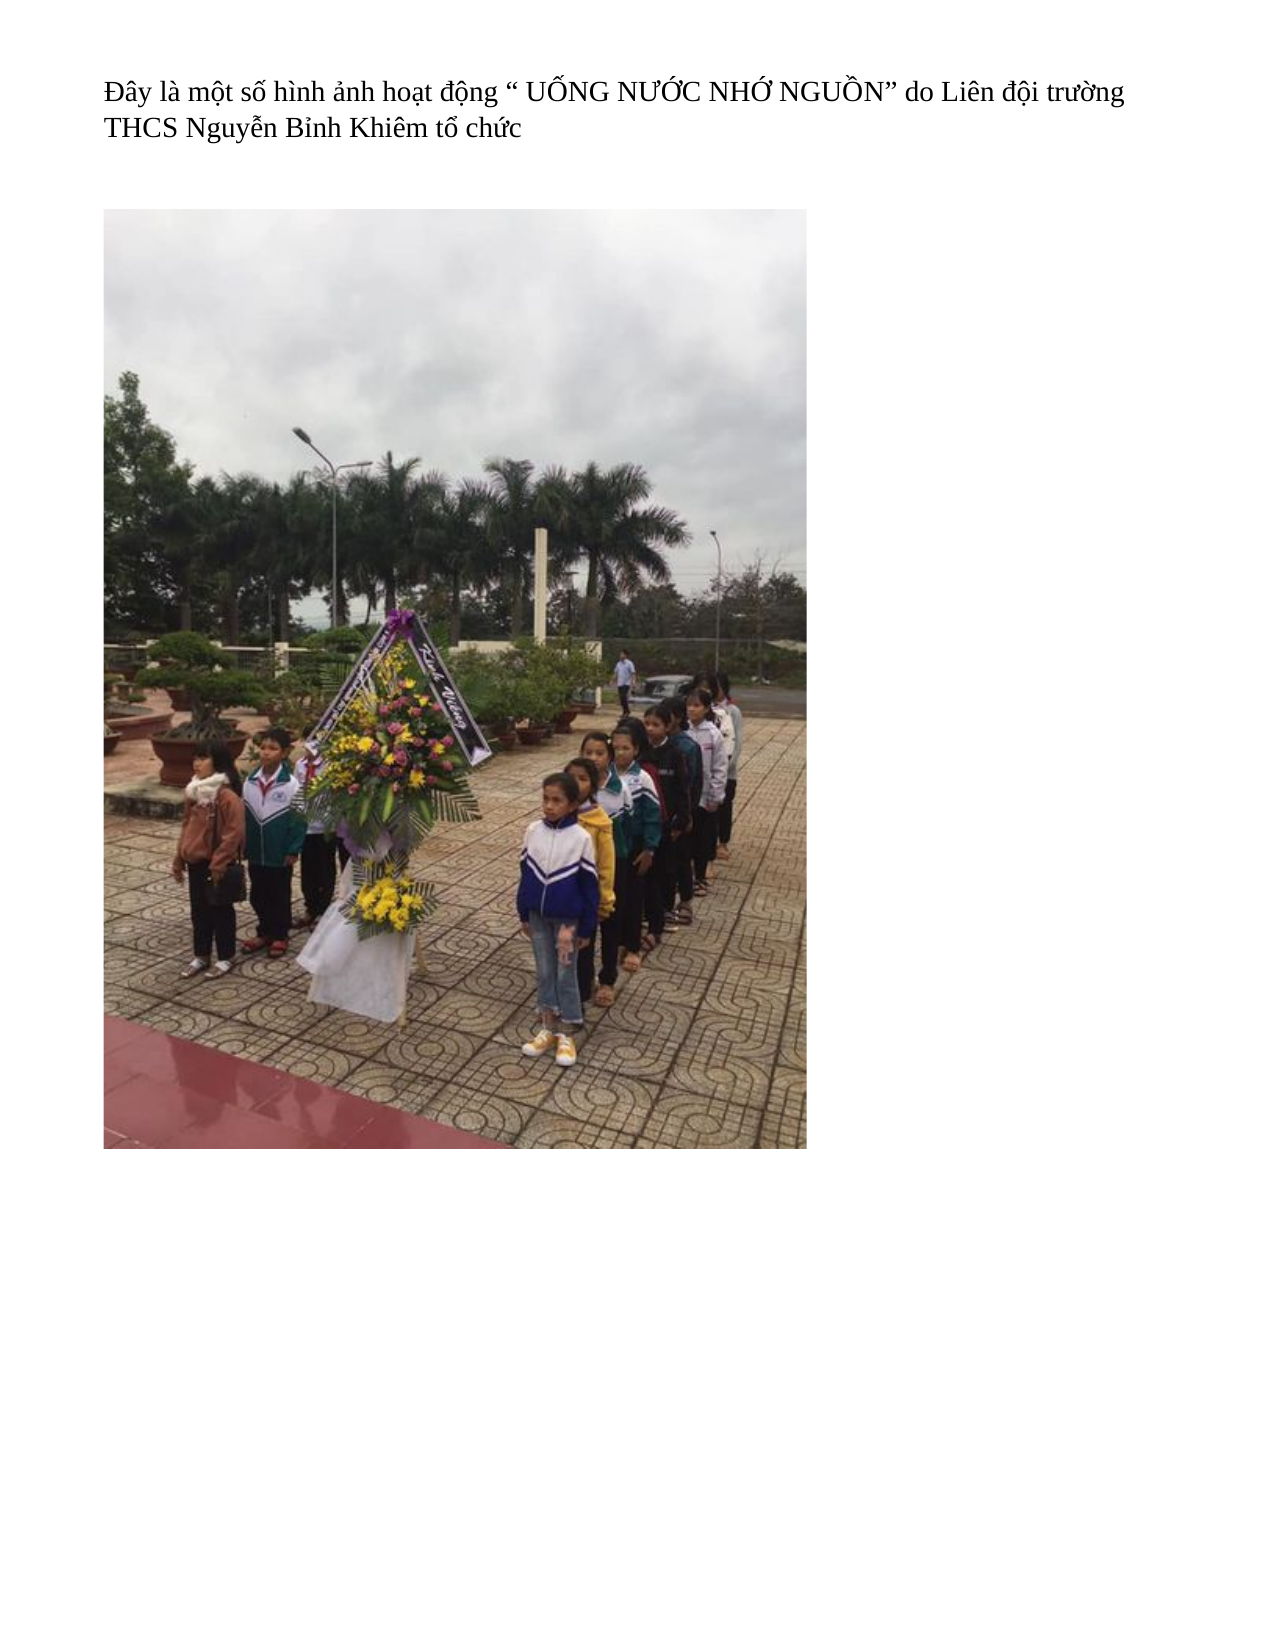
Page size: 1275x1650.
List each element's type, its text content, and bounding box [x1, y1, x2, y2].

text Đây là một số hình ảnh hoạt động “ UỐNG NƯỚC NHỚ NGUỒN” do Liên đội trường THCS Nguyễn Bỉnh Khiêm tổ chức [103, 74, 1167, 143]
picture [103, 209, 807, 1149]
